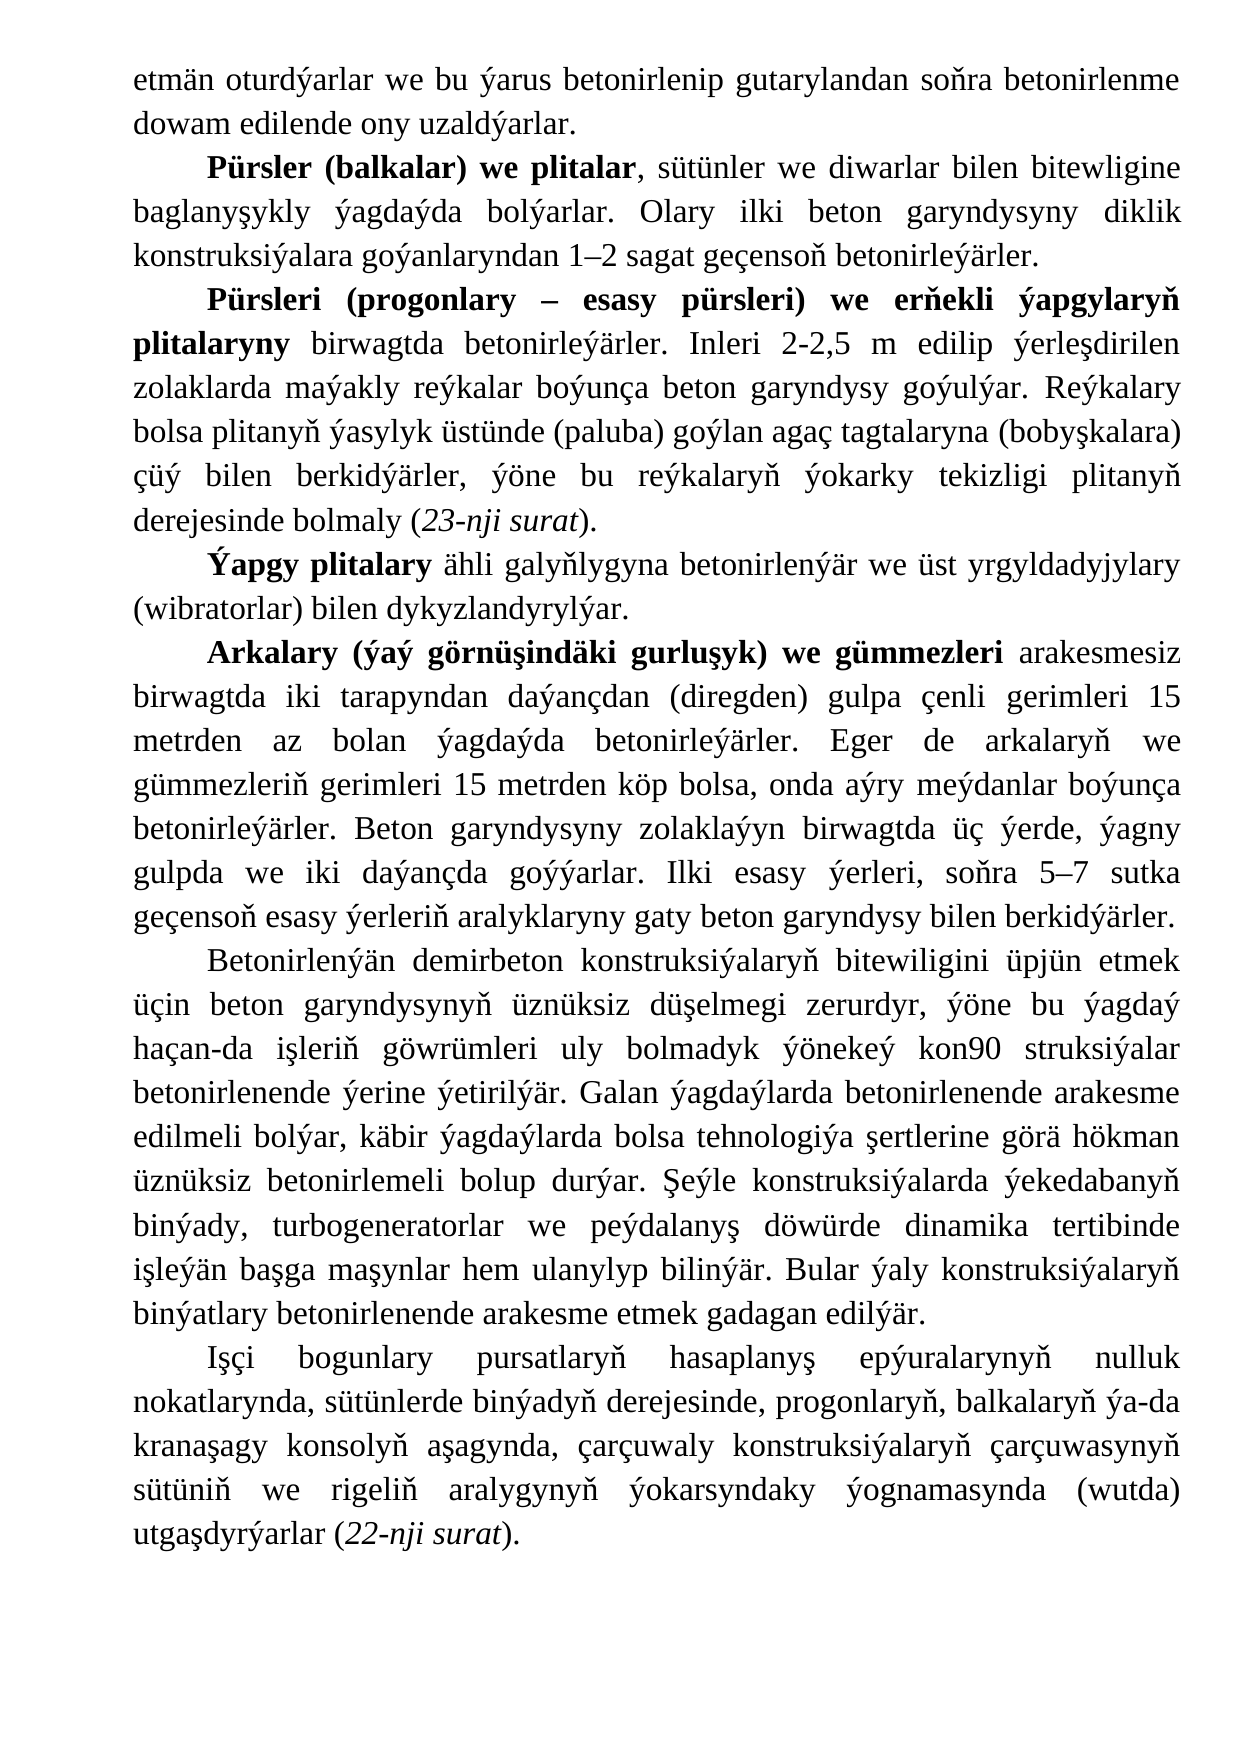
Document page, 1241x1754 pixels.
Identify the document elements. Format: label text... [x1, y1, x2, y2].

text Ýapgy plitalary ähli galyňlygyna betonirlenýär we üst yrgyldadyjylary (wibratorlar) bilen dykyzlandyrylýar. [133, 544, 1181, 626]
text Arkalary (ýaý görnüşindäki gurluşyk) we gümmezleri arakesmesiz birwagtda iki tarapyndan daýançdan (diregden) gulpa çenli gerimleri 15 metrden az bolan ýagdaýda betonirleýärler. Eger de arkalaryň we gümmezleriň gerimleri 15 metrden köp bolsa, onda aýry meýdanlar boýunça betonirleýärler. Beton garyndysyny zolaklaýyn birwagtda üç ýerde, ýagny gulpda we iki daýançda goýýarlar. Ilki esasy ýerleri, soňra 5–7 sutka geçensoň esasy ýerleriň aralyklaryny gaty beton garyndysy bilen berkidýärler. [133, 632, 1181, 935]
text Işçi bogunlary pursatlaryň hasaplanyş epýuralarynyň nulluk nokatlarynda, sütünlerde binýadyň derejesinde, progonlaryň, balkalaryň ýa-da kranaşagy konsolyň aşagynda, çarçuwaly konstruksiýalaryň çarçuwasynyň sütüniň we rigeliň aralygynyň ýokarsyndaky ýognamasynda (wutda) utgaşdyrýarlar (22-nji surat). [133, 1337, 1181, 1552]
text Pürsler (balkalar) we plitalar, sütünler we diwarlar bilen bitewligine baglanyşykly ýagdaýda bolýarlar. Olary ilki beton garyndysyny diklik konstruksiýalara goýanlaryndan 1–2 sagat geçensoň betonirleýärler. [133, 147, 1181, 274]
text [133, 59, 1181, 142]
text Pürsleri (progonlary – esasy pürsleri) we erňekli ýapgylaryň plitalaryny birwagtda betonirleýärler. Inleri 2-2,5 m edilip ýerleşdirilen zolaklarda maýakly reýkalar boýunça beton garyndysy goýulýar. Reýkalary bolsa plitanyň ýasylyk üstünde (paluba) goýlan agaç tagtalaryna (bobyşkalara) çüý bilen berkidýärler, ýöne bu reýkalaryň ýokarky tekizligi plitanyň derejesinde bolmaly (23-nji surat). [133, 279, 1181, 538]
text Betonirlenýän demirbeton konstruksiýalaryň bitewiligini üpjün etmek üçin beton garyndysynyň üznüksiz düşelmegi zerurdyr, ýöne bu ýagdaý haçan-da işleriň göwrümleri uly bolmadyk ýönekeý kon90 struksiýalar betonirlenende ýerine ýetirilýär. Galan ýagdaýlarda betonirlenende arakesme edilmeli bolýar, käbir ýagdaýlarda bolsa tehnologiýa şertlerine görä hökman üznüksiz betonirlemeli bolup durýar. Şeýle konstruksiýalarda ýekedabanyň binýady, turbogeneratorlar we peýdalanyş döwürde dinamika tertibinde işleýän başga maşynlar hem ulanylyp bilinýär. Bular ýaly konstruksiýalaryň binýatlary betonirlenende arakesme etmek gadagan edilýär. [133, 940, 1181, 1331]
